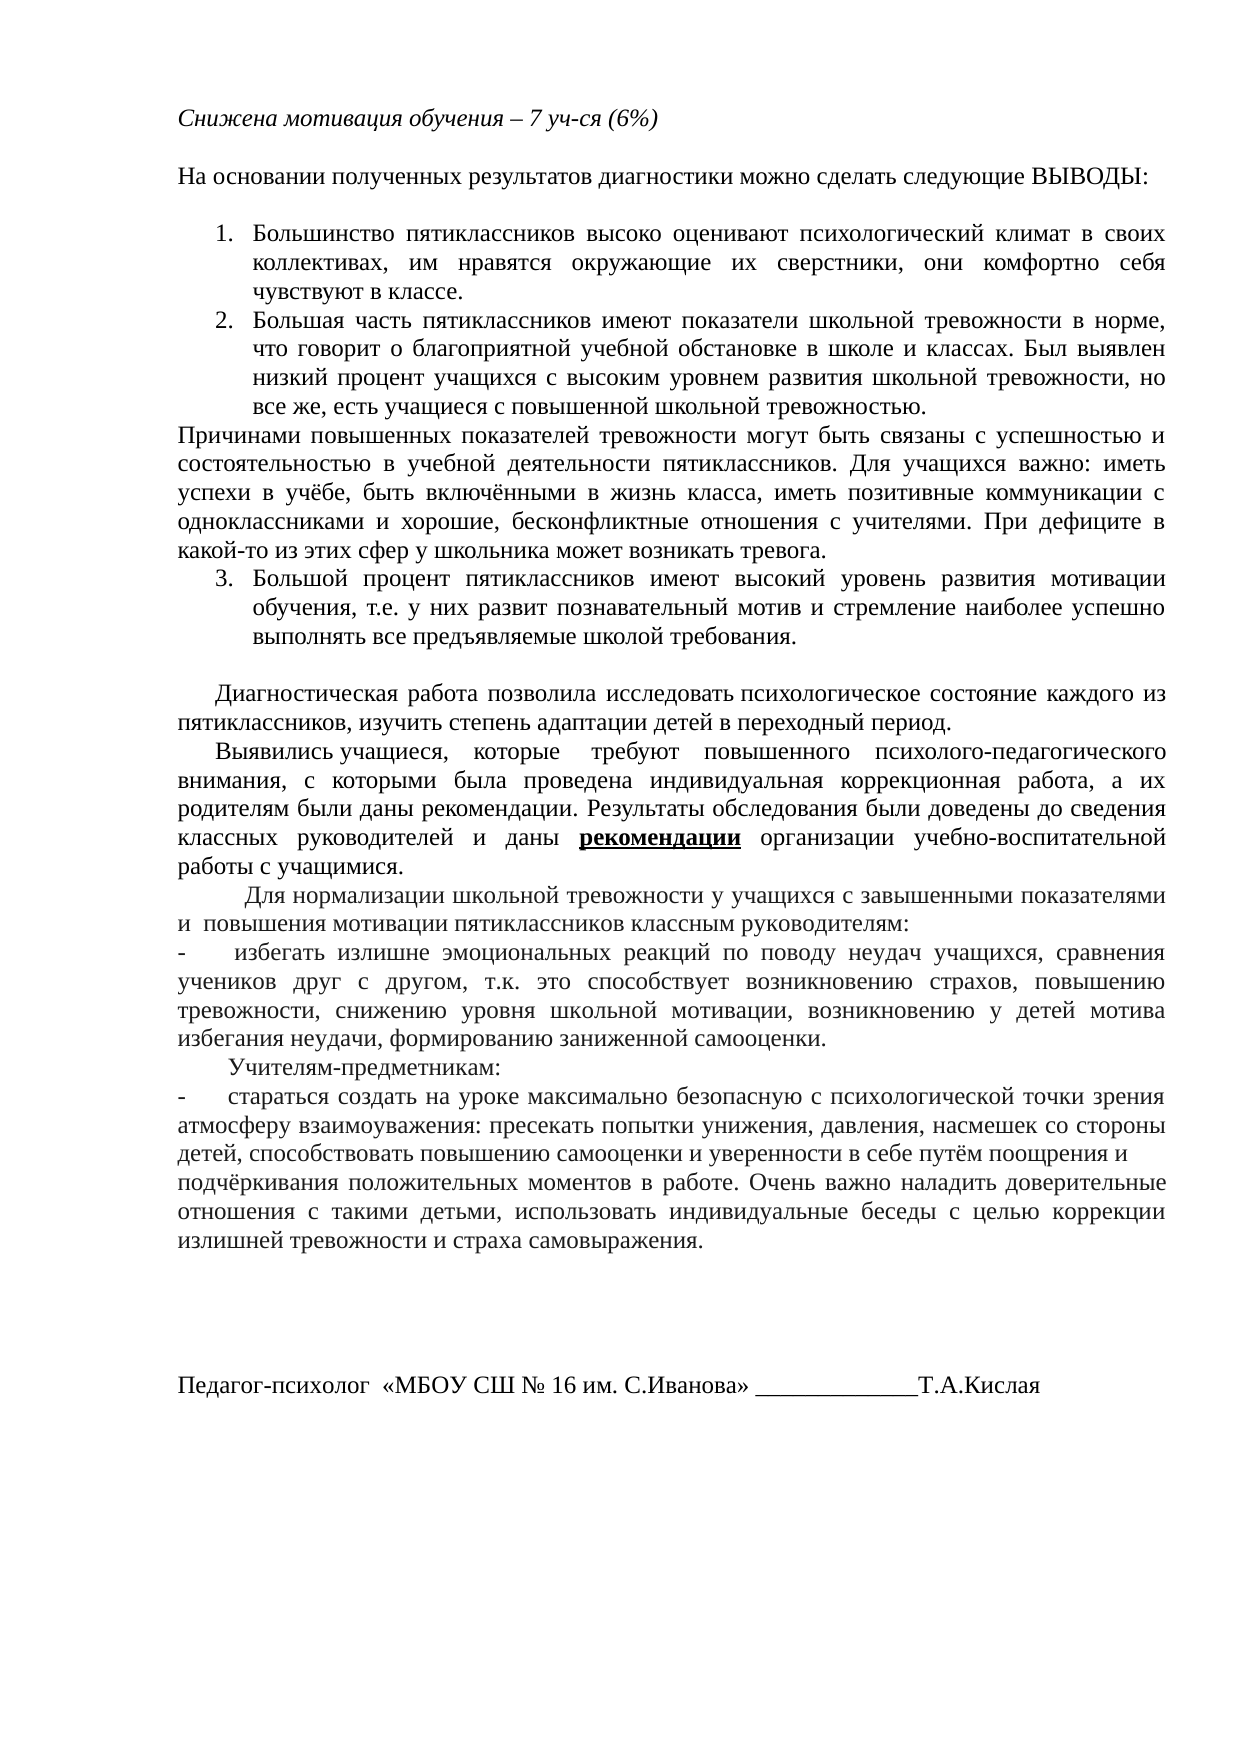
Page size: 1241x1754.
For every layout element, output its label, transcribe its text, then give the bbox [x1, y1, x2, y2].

text подчёркивания положительных моментов в работе. Очень важно наладить доверительные отношения с такими детьми, использовать индивидуальные беседы с целью коррекции излишней тревожности и страха самовыражения. [177, 1167, 1167, 1253]
text На основании полученных результатов диагностики можно сделать следующие ВЫВОДЫ: [177, 161, 1167, 190]
list Большинство пятиклассников высоко оценивают психологический климат в своих коллективах, им нравятся окружающие их сверстники, они комфортно себя чувствуют в классе. [215, 218, 1167, 305]
text Диагностическая работа позволила исследовать психологическое состояние каждого из пятиклассников, изучить степень адаптации детей в переходный период. [177, 678, 1167, 736]
text Выявились учащиеся, которые требуют повышенного психолого-педагогического внимания, с которыми была проведена индивидуальная коррекционная работа, а их родителям были даны рекомендации. Результаты обследования были доведены до сведения классных руководителей и даны рекомендации организации учебно-воспитательной работы с учащимися. [177, 736, 1167, 880]
text Для нормализации школьной тревожности у учащихся с завышенными показателями и повышения мотивации пятиклассников классным руководителям: [177, 880, 1167, 937]
table_header Педагог-психолог «МБОУ СШ № 16 им. С.Иванова» _____________Т.А.Кислая [176, 1369, 1129, 1422]
text Причинами повышенных показателей тревожности могут быть связаны с успешностью и состоятельностью в учебной деятельности пятиклассников. Для учащихся важно: иметь успехи в учёбе, быть включёнными в жизнь класса, иметь позитивные коммуникации с одноклассниками и хорошие, бесконфликтные отношения с учителями. При дефиците в какой-то из этих сфер у школьника может возникать тревога. [177, 420, 1167, 563]
list Большой процент пятиклассников имеют высокий уровень развития мотивации обучения, т.е. у них развит познавательный мотив и стремление наиболее успешно выполнять все предъявляемые школой требования. [215, 563, 1167, 650]
text Снижена мотивация обучения – 7 уч-ся (6%) [177, 103, 1167, 132]
list Большая часть пятиклассников имеют показатели школьной тревожности в норме, что говорит о благоприятной учебной обстановке в школе и классах. Был выявлен низкий процент учащихся с высоким уровнем развития школьной тревожности, но все же, есть учащиеся с повышенной школьной тревожностью. [215, 305, 1167, 420]
text Учителям-предметникам: [177, 1052, 1167, 1081]
text - стараться создать на уроке максимально безопасную с психологической точки зрения атмосферу взаимоуважения: пресекать попытки унижения, давления, насмешек со стороны детей, способствовать повышению самооценки и уверенности в себе путём поощрения и [177, 1081, 1167, 1167]
text - избегать излишне эмоциональных реакций по поводу неудач учащихся, сравнения учеников друг с другом, т.к. это способствует возникновению страхов, повышению тревожности, снижению уровня школьной мотивации, возникновению у детей мотива избегания неудачи, формированию заниженной самооценки. [177, 937, 1167, 1052]
